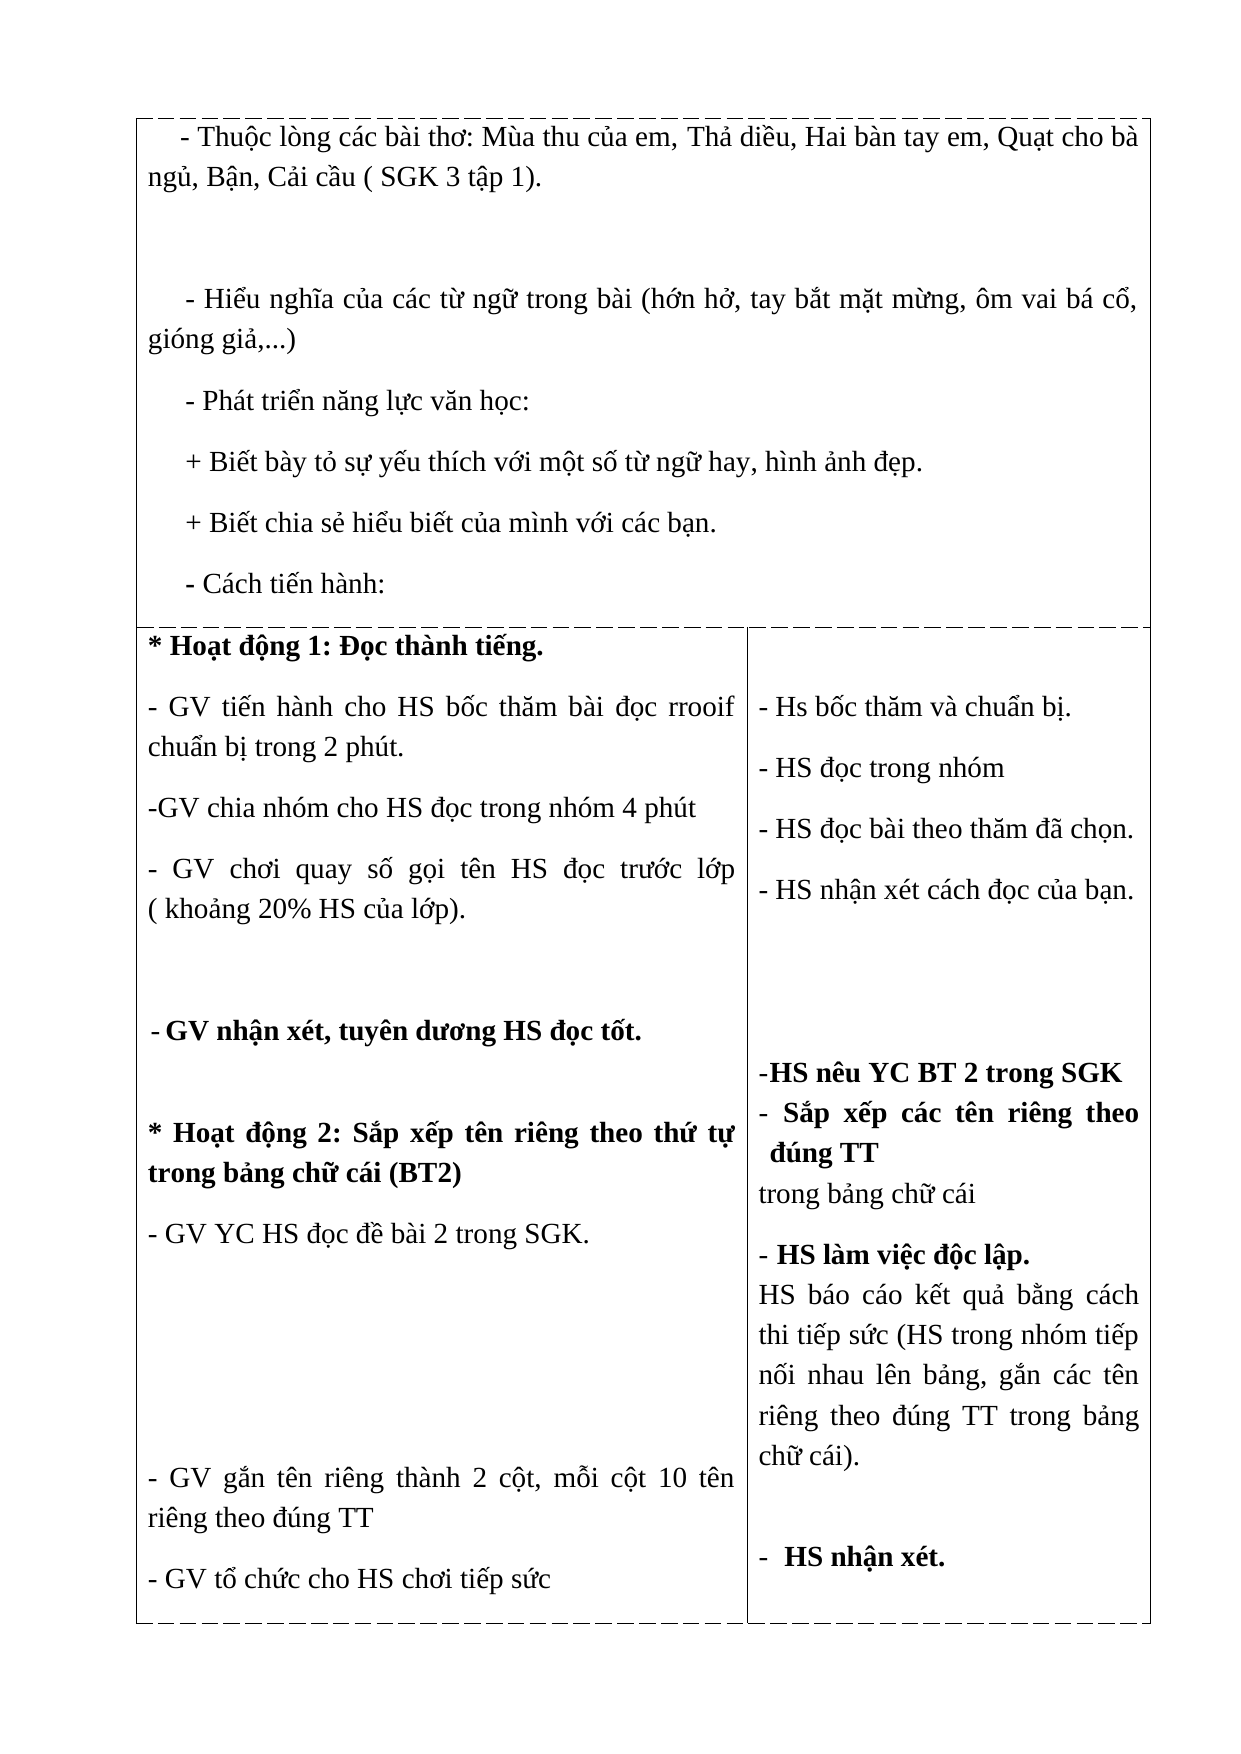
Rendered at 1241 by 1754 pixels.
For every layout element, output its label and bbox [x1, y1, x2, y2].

table_cell [137, 118, 1150, 627]
table_cell [748, 627, 1150, 1622]
table_cell [137, 627, 747, 1622]
